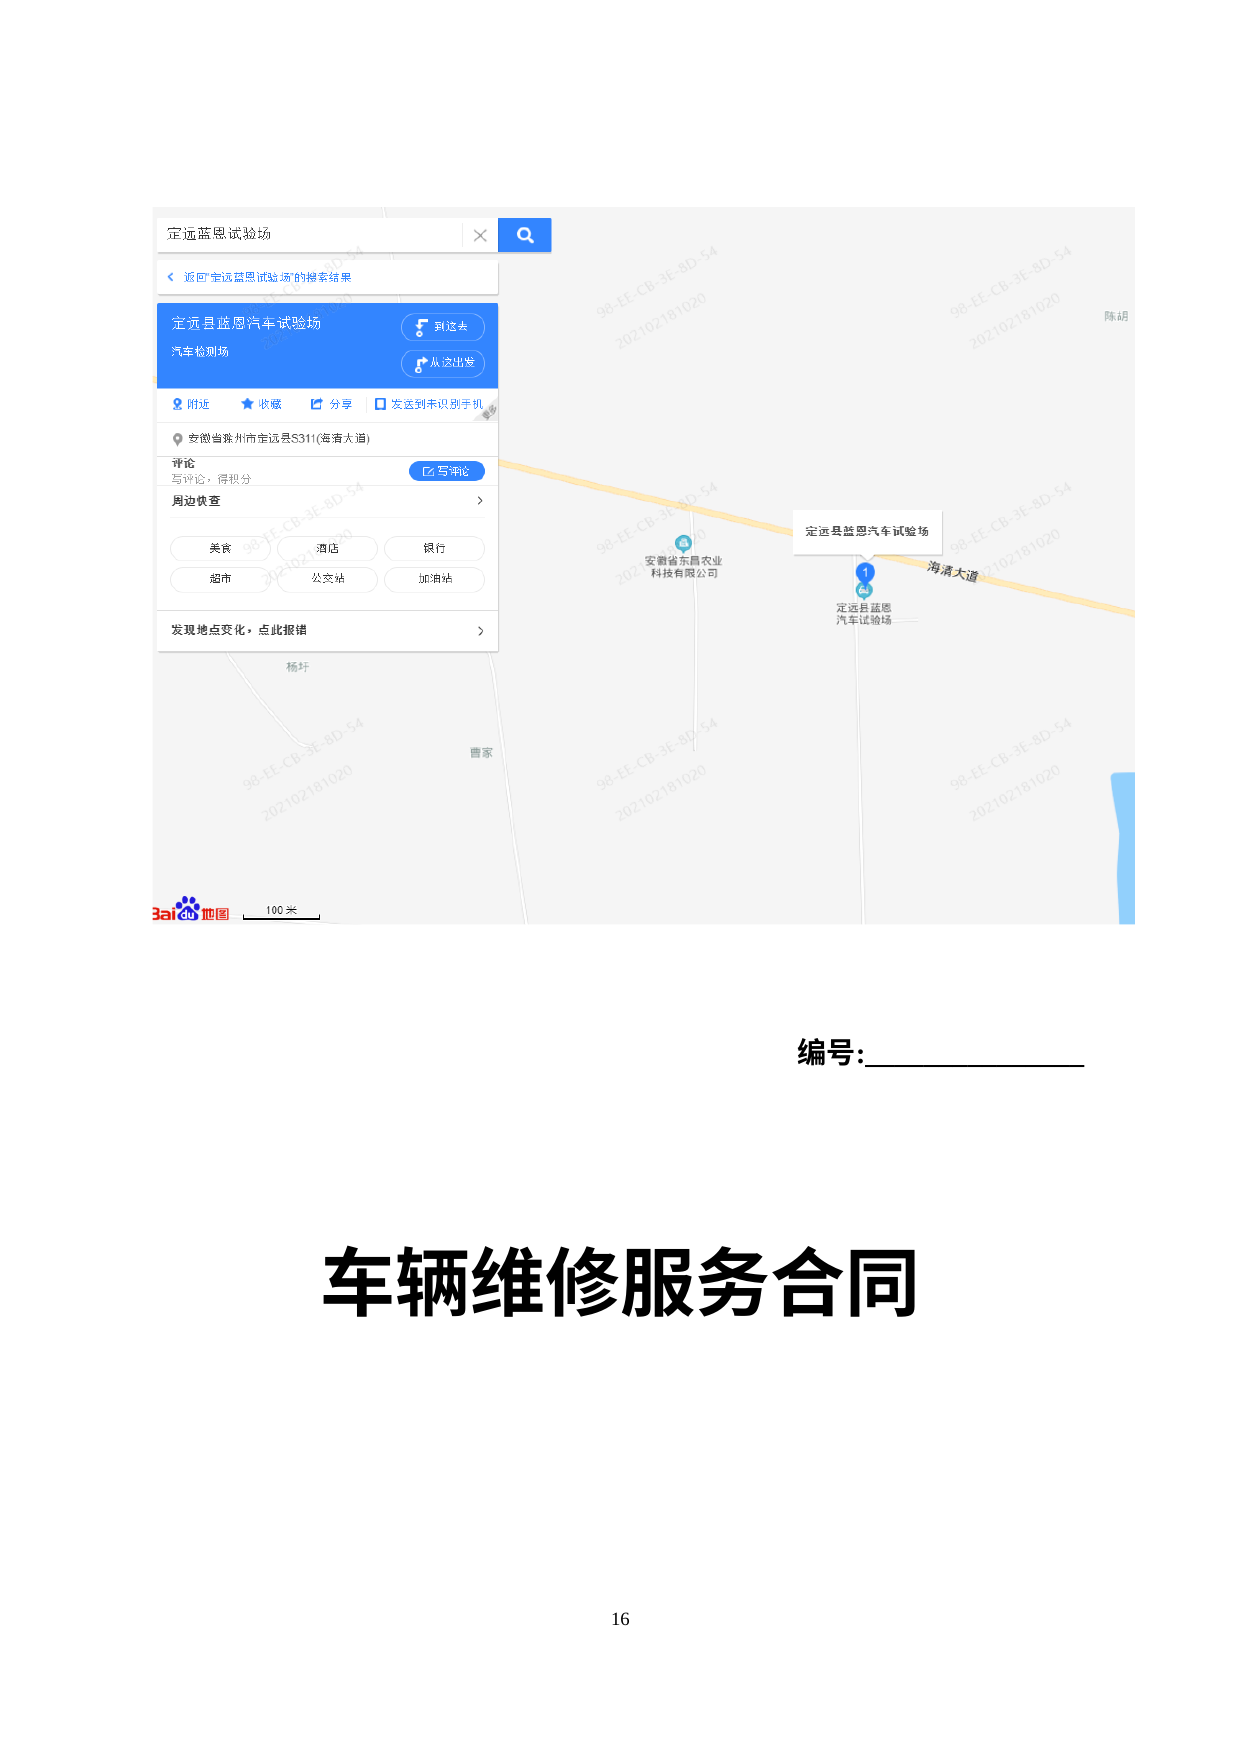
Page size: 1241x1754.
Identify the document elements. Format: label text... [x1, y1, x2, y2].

text 车辆维修服务合同 [153, 1213, 1087, 1343]
picture [152, 207, 1135, 925]
text 编号:_______________ [153, 1018, 1087, 1083]
